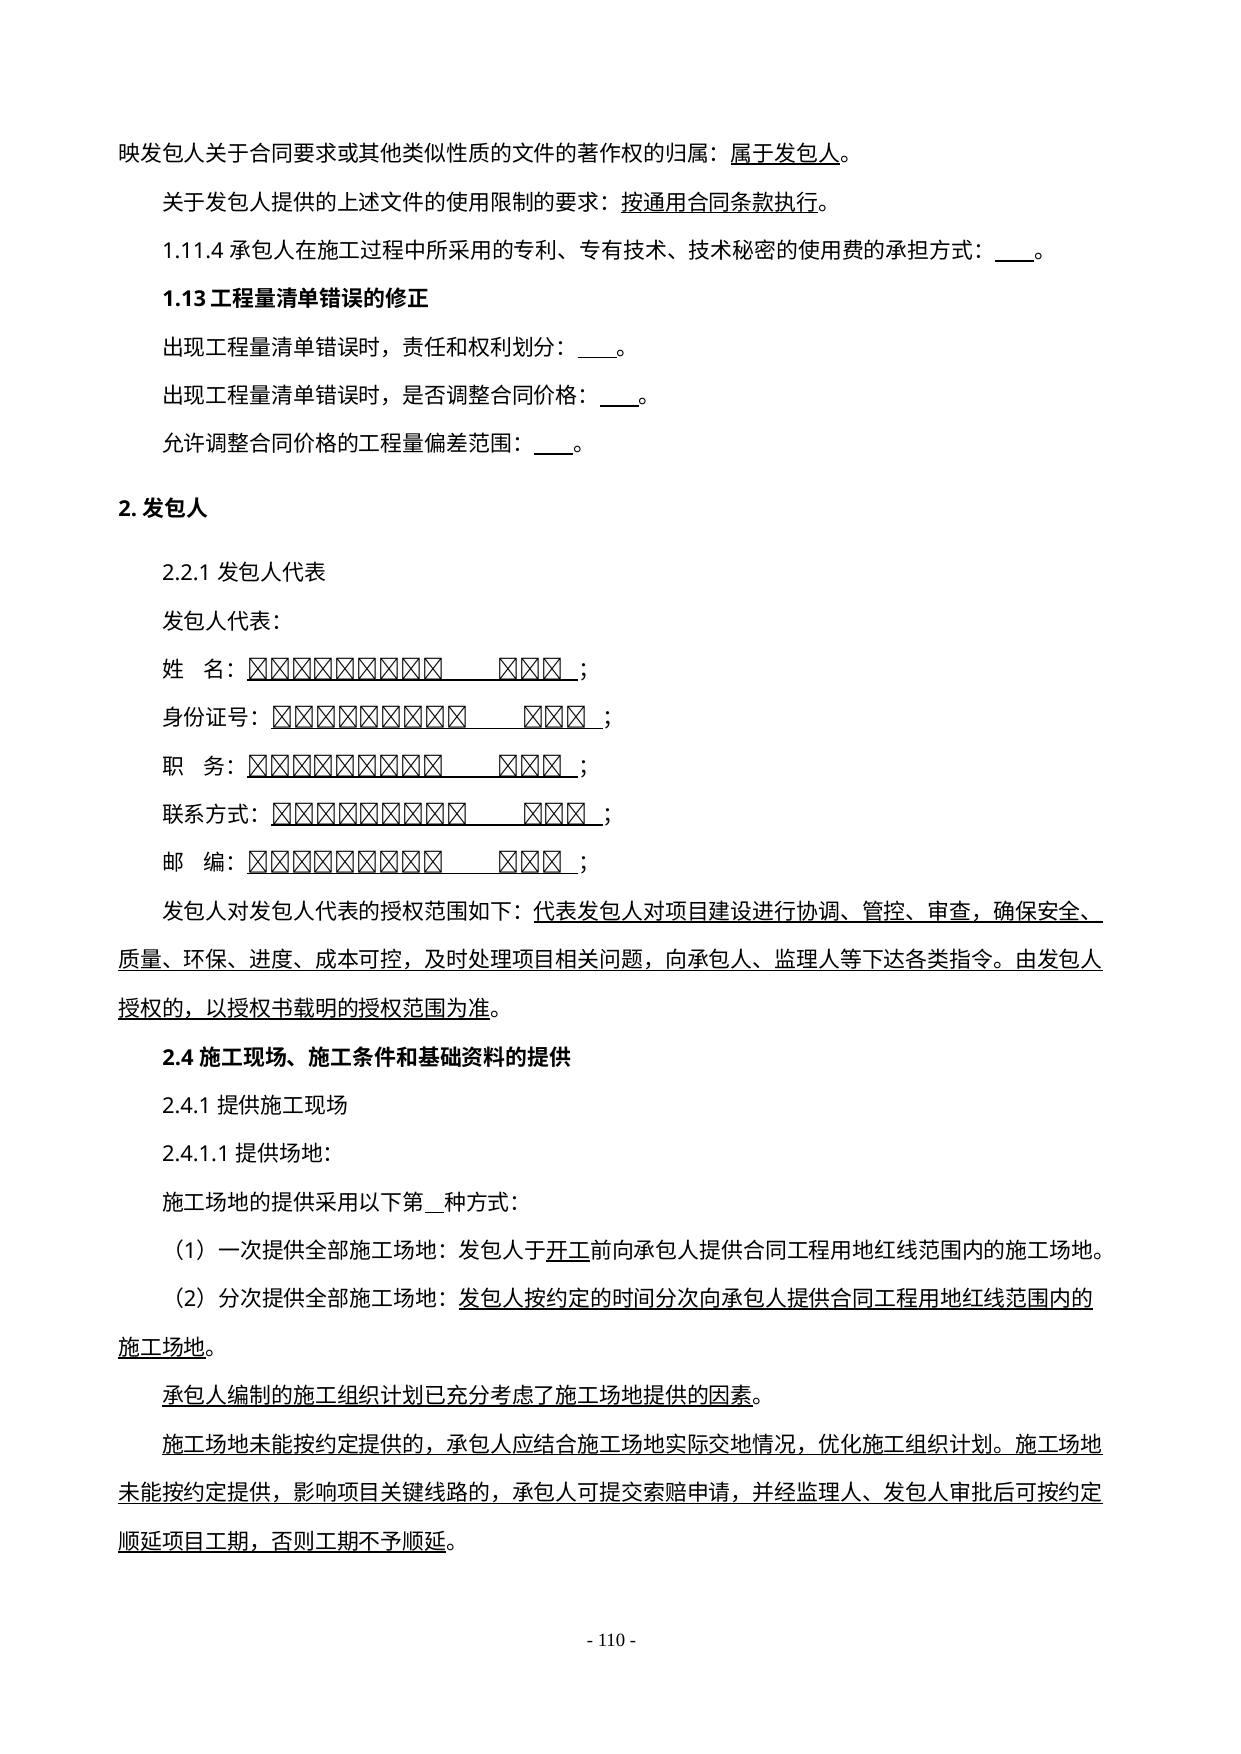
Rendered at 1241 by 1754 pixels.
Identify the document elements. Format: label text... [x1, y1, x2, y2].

text （2）分次提供全部施工场地：发包人按约定的时间分次向承包人提供合同工程用地红线范围内的施工场地。 [118, 1281, 1104, 1362]
text 邮 编：  ； [118, 845, 1104, 877]
subtitle 2. 发包人 [118, 490, 1104, 523]
text 出现工程量清单错误时，是否调整合同价格： 。 [118, 377, 1104, 410]
subtitle 1.13工程量清单错误的修正 [118, 281, 1104, 313]
text 姓 名：  ； [118, 652, 1104, 684]
text 2.4.1.1 提供场地： [118, 1136, 1104, 1168]
text 2.4.1 提供施工现场 [118, 1087, 1104, 1120]
text 联系方式：  ； [118, 797, 1104, 829]
text 允许调整合同价格的工程量偏差范围： 。 [118, 426, 1104, 458]
text 1.11.1 关于发包人提供给承包人的图纸、发包人为实施工程自行编制或委托编制的技术规范以及反映发包人关于合同要求或其他类似性质的文件的著作权的归属：属于发包人。 [118, 136, 1104, 168]
subtitle 2.4 施工现场、施工条件和基础资料的提供 [118, 1039, 1104, 1072]
text 发包人对发包人代表的授权范围如下：代表发包人对项目建设进行协调、管控、审查，确保安全、质量、环保、进度、成本可控，及时处理项目相关问题，向承包人、监理人等下达各类指令。由发包人授权的，以授权书载明的授权范围为准。 [118, 893, 1104, 1023]
text 施工场地的提供采用以下第 种方式： [118, 1184, 1104, 1217]
text 关于发包人提供的上述文件的使用限制的要求：按通用合同条款执行。 [118, 184, 1104, 217]
text 施工场地未能按约定提供的，承包人应结合施工场地实际交地情况，优化施工组织计划。施工场地未能按约定提供，影响项目关键线路的，承包人可提交索赔申请，并经监理人、发包人审批后可按约定顺延项目工期，否则工期不予顺延。 [118, 1426, 1104, 1556]
text 发包人代表： [118, 603, 1104, 636]
text 1.11.4 承包人在施工过程中所采用的专利、专有技术、技术秘密的使用费的承担方式： 。 [118, 232, 1104, 265]
text 2.2.1 发包人代表 [118, 555, 1104, 587]
text （1）一次提供全部施工场地：发包人于开工前向承包人提供合同工程用地红线范围内的施工场地。 [118, 1232, 1104, 1265]
text 出现工程量清单错误时，责任和权利划分： 。 [118, 329, 1104, 362]
text 职 务：  ； [118, 748, 1104, 781]
text 承包人编制的施工组织计划已充分考虑了施工场地提供的因素。 [118, 1378, 1104, 1410]
text 身份证号：  ； [118, 700, 1104, 732]
